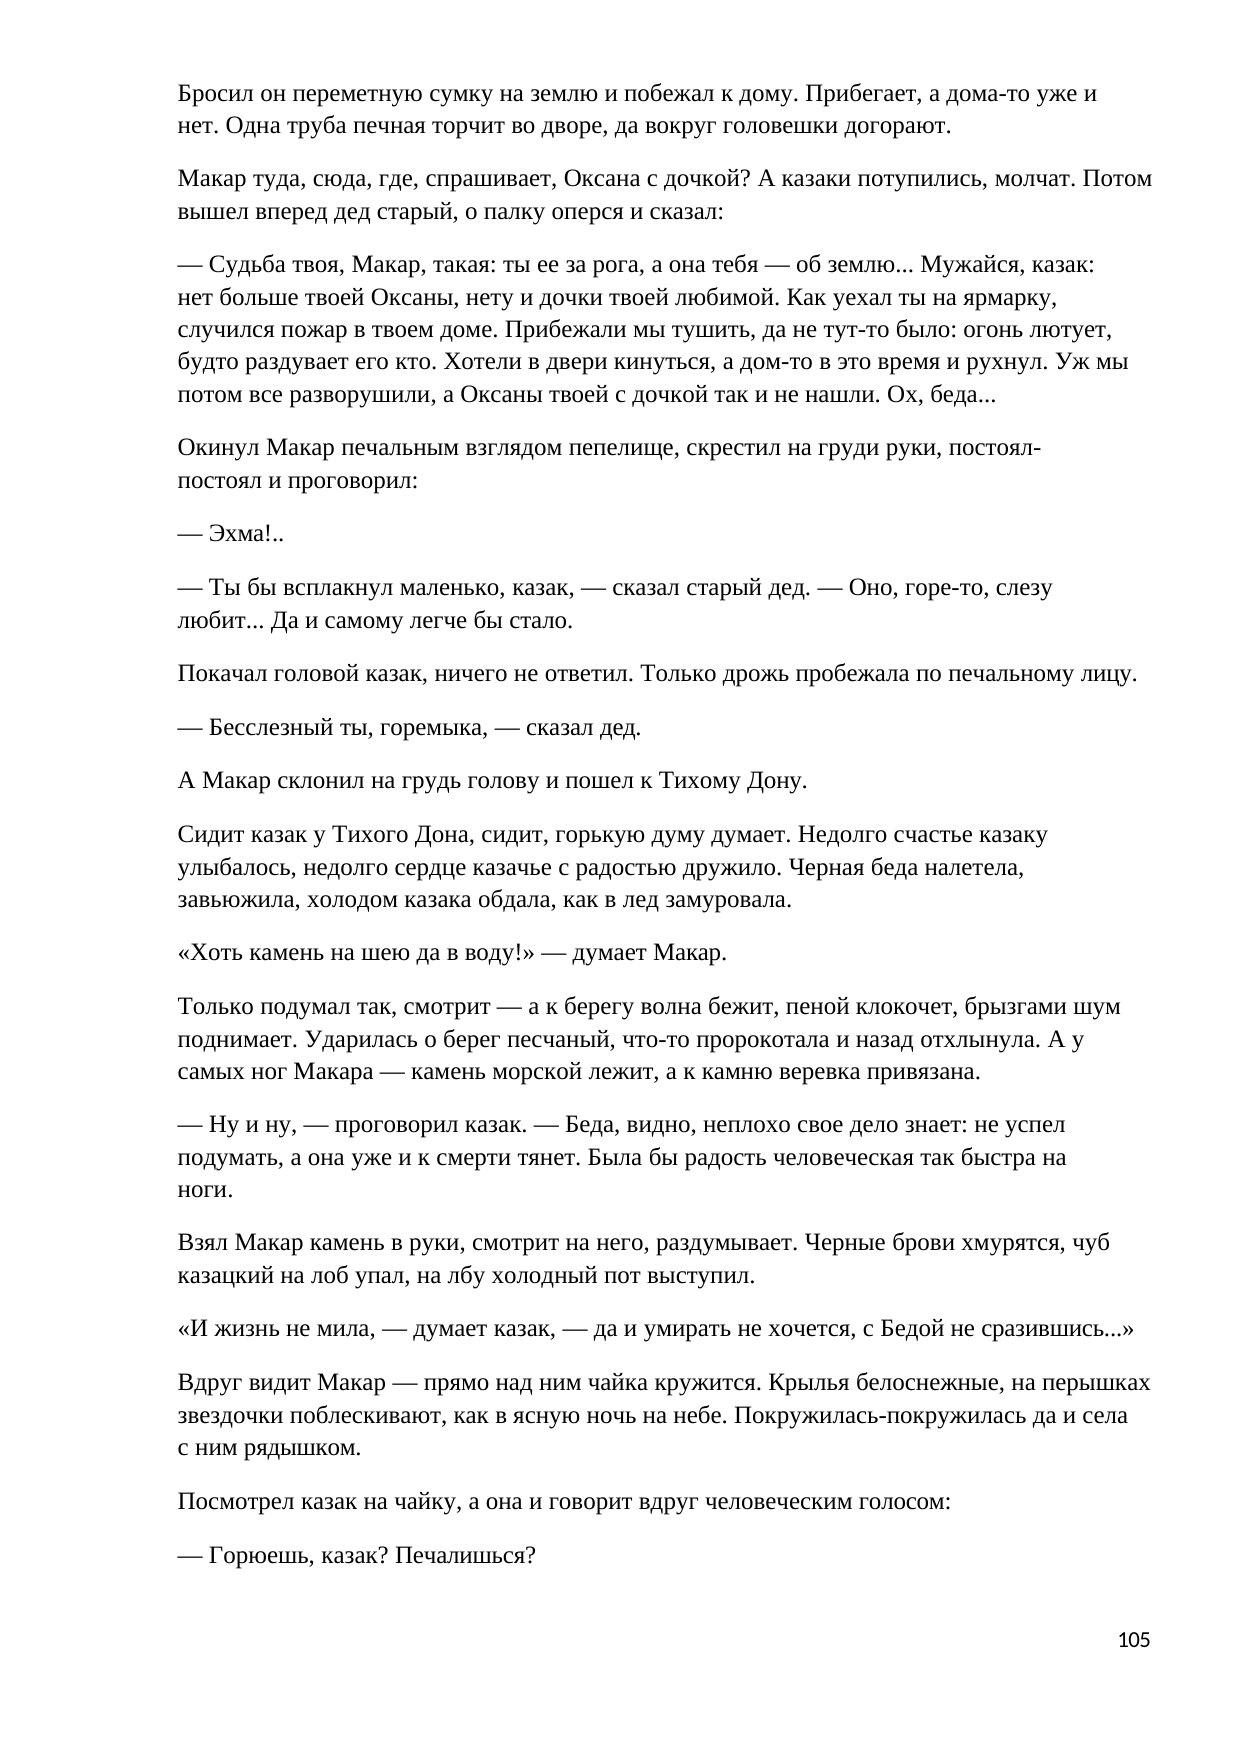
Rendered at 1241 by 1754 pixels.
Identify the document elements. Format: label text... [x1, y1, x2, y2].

list Ну и ну, — проговорил казак. — Беда, видно, неплохо свое дело знает: не успел подумать, а она уже и к смерти тянет. Была бы радость человеческая так быстра на ноги. [177, 1109, 1124, 1203]
text Макар туда, сюда, где, спрашивает, Оксана с дочкой? А казаки потупились, молчат. Потом вышел вперед дед старый, о палку оперся и сказал: [177, 163, 1186, 225]
text «Хоть камень на шею да в воду!» — думает Макар. [177, 937, 1186, 966]
text Сидит казак у Тихого Дона, сидит, горькую думу думает. Недолго счастье казаку улыбалось, недолго сердце казачье с радостью дружило. Черная беда налетела, завьюжила, холодом казака обдала, как в лед замуровала. [177, 819, 1152, 913]
list Бесслезный ты, горемыка, — сказал дед. [177, 712, 1186, 741]
text Только подумал так, смотрит — а к берегу волна бежит, пеной клокочет, брызгами шум поднимает. Ударилась о берег песчаный, что-то пророкотала и назад отхлынула. А у самых ног Макара — камень морской лежит, а к камню веревка привязана. [177, 991, 1152, 1085]
text А Макар склонил на грудь голову и пошел к Тихому Дону. [177, 766, 1186, 794]
text Взял Макар камень в руки, смотрит на него, раздумывает. Черные брови хмурятся, чуб казацкий на лоб упал, на лбу холодный пот выступил. [177, 1227, 1123, 1289]
text с ним рядышком. [177, 1433, 1186, 1461]
text Покачал головой казак, ничего не ответил. Только дрожь пробежала по печальному лицу. [177, 658, 1186, 687]
text Бросил он переметную сумку на землю и побежал к дому. Прибегает, а дома-то уже и нет. Одна труба печная торчит во дворе, да вокруг головешки догорают. [177, 78, 1141, 139]
text Вдруг видит Макар — прямо над ним чайка кружится. Крылья белоснежные, на перышках звездочки поблескивают, как в ясную ночь на небе. Покружилась-покружилась да и села [177, 1367, 1186, 1429]
list Судьба твоя, Макар, такая: ты ее за рога, а она тебя — об землю... Мужайся, казак: нет больше твоей Оксаны, нету и дочки твоей любимой. Как уехал ты на ярмарку, случился пожар в твоем доме. Прибежали мы тушить, да не тут-то было: огонь лютует, будто раздувает его кто. Хотели в двери кинуться, а дом-то в это время и рухнул. Уж мы потом все разворушили, а Оксаны твоей с дочкой так и не нашли. Ох, беда... [177, 249, 1132, 408]
text Посмотрел казак на чайку, а она и говорит вдруг человеческим голосом: [177, 1486, 1186, 1515]
list Эхма!.. [177, 518, 1186, 547]
text Окинул Макар печальным взглядом пепелище, скрестил на груди руки, постоял-постоял и проговорил: [177, 432, 1124, 494]
list Горюешь, казак? Печалишься? [177, 1540, 1186, 1569]
list Ты бы всплакнул маленько, казак, — сказал старый дед. — Оно, горе-то, слезу любит... Да и самому легче бы стало. [177, 572, 1139, 633]
text «И жизнь не мила, — думает казак, — да и умирать не хочется, с Бедой не сразившись...» [177, 1313, 1186, 1342]
